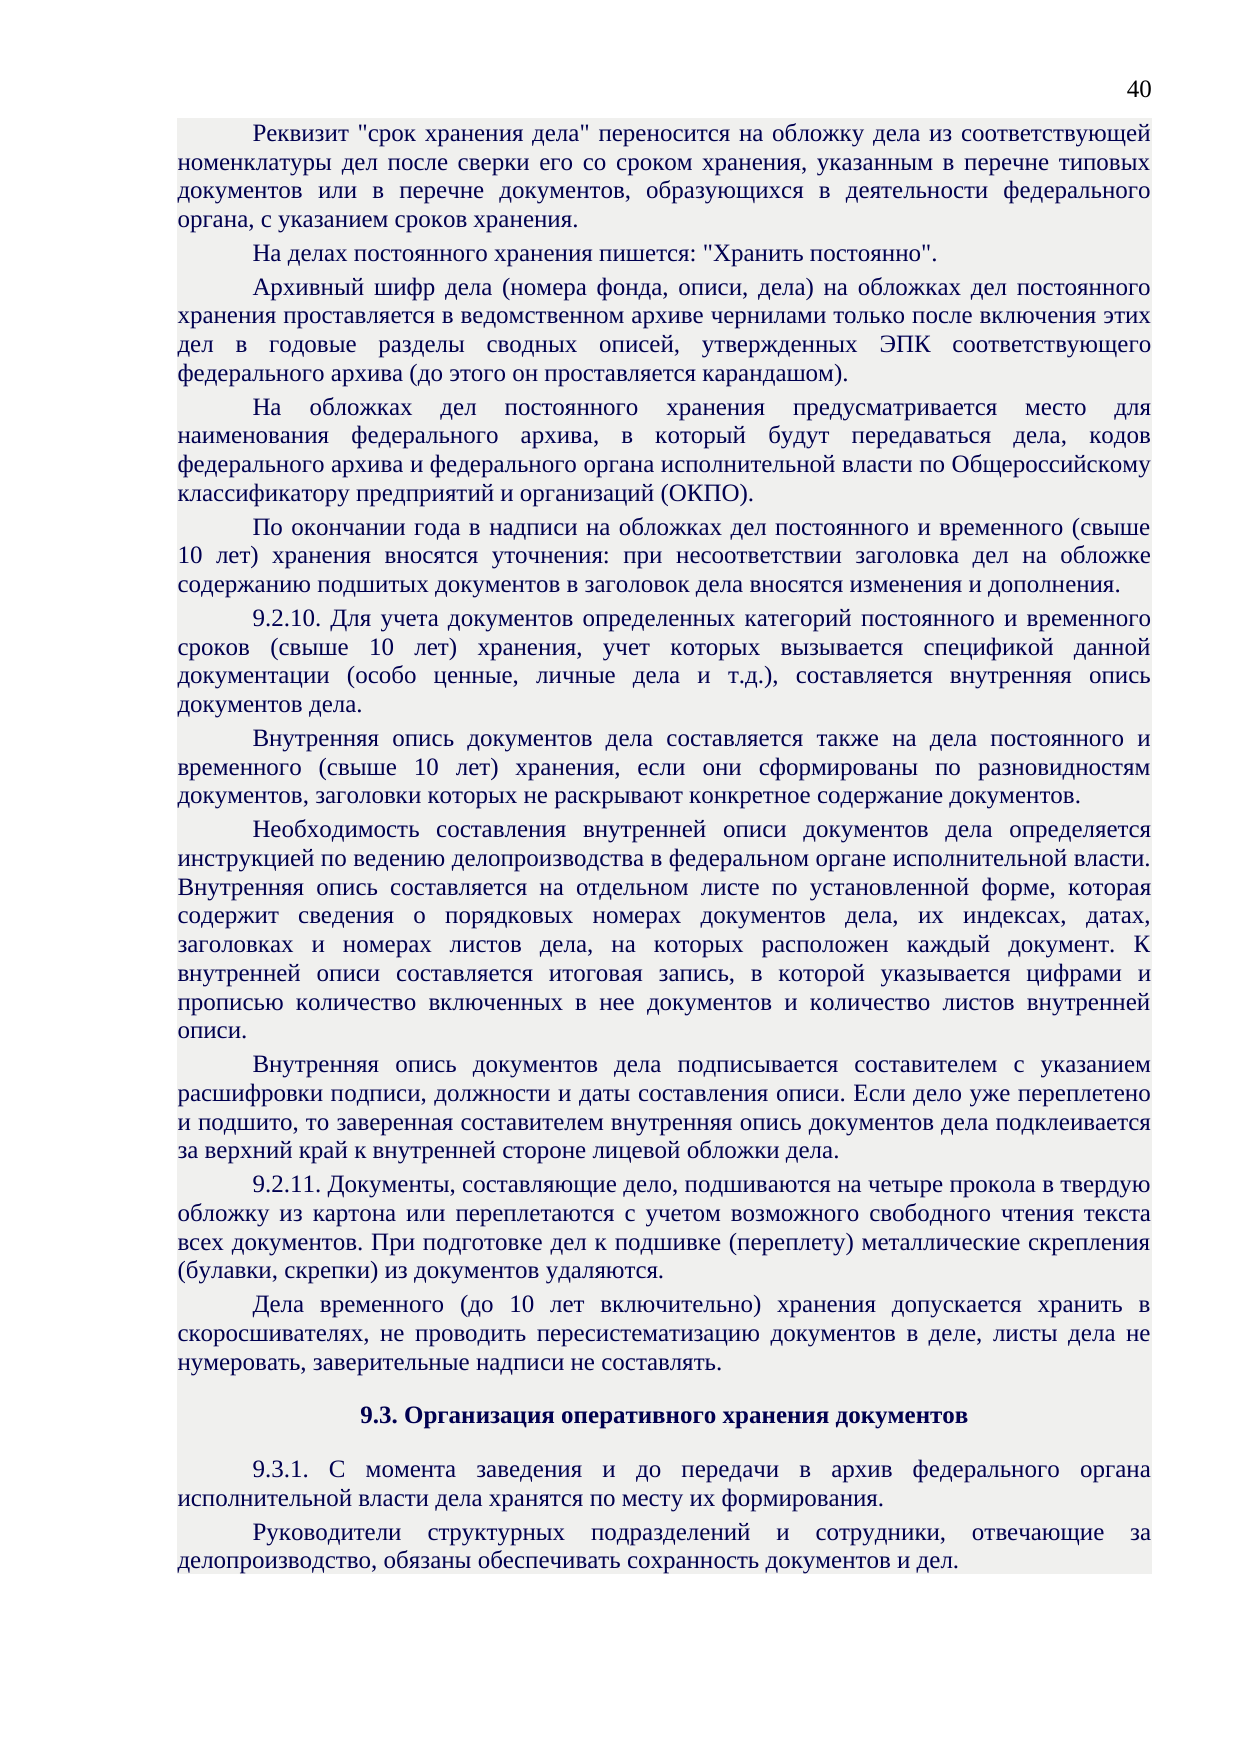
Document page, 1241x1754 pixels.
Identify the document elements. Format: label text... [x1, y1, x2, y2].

text Внутренняя опись документов дела подписывается составителем с указанием расшифровки подписи, должности и даты составления описи. Если дело уже переплетено и подшито, то заверенная составителем внутренняя опись документов дела подклеивается за верхний край к внутренней стороне лицевой обложки дела. [177, 1049, 1152, 1164]
text Архивный шифр дела (номера фонда, описи, дела) на обложках дел постоянного хранения проставляется в ведомственном архиве чернилами только после включения этих дел в годовые разделы сводных описей, утвержденных ЭПК соответствующего федерального архива (до этого он проставляется карандашом). [177, 272, 1152, 387]
text Необходимость составления внутренней описи документов дела определяется инструкцией по ведению делопроизводства в федеральном органе исполнительной власти. Внутренняя опись составляется на отдельном листе по установленной форме, которая содержит сведения о порядковых номерах документов дела, их индексах, датах, заголовках и номерах листов дела, на которых расположен каждый документ. К внутренней описи составляется итоговая запись, в которой указывается цифрами и прописью количество включенных в нее документов и количество листов внутренней описи. [177, 814, 1152, 1044]
text На делах постоянного хранения пишется: "Хранить постоянно". [177, 238, 1152, 267]
text 9.3. Организация оперативного хранения документов [177, 1401, 1152, 1429]
text Реквизит "срок хранения дела" переносится на обложку дела из соответствующей номенклатуры дел после сверки его со сроком хранения, указанным в перечне типовых документов или в перечне документов, образующихся в деятельности федерального органа, с указанием сроков хранения. [177, 118, 1152, 233]
text Руководители структурных подразделений и сотрудники, отвечающие за делопроизводство, обязаны обеспечивать сохранность документов и дел. [177, 1517, 1152, 1574]
text Внутренняя опись документов дела составляется также на дела постоянного и временного (свыше 10 лет) хранения, если они сформированы по разновидностям документов, заголовки которых не раскрывают конкретное содержание документов. [177, 723, 1152, 809]
text 9.2.11. Документы, составляющие дело, подшиваются на четыре прокола в твердую обложку из картона или переплетаются с учетом возможного свободного чтения текста всех документов. При подготовке дел к подшивке (переплету) металлические скрепления (булавки, скрепки) из документов удаляются. [177, 1169, 1152, 1284]
text Дела временного (до 10 лет включительно) хранения допускается хранить в скоросшивателях, не проводить пересистематизацию документов в деле, листы дела не нумеровать, заверительные надписи не составлять. [177, 1289, 1152, 1376]
text 9.2.10. Для учета документов определенных категорий постоянного и временного сроков (свыше 10 лет) хранения, учет которых вызывается спецификой данной документации (особо ценные, личные дела и т.д.), составляется внутренняя опись документов дела. [177, 603, 1152, 718]
text На обложках дел постоянного хранения предусматривается место для наименования федерального архива, в который будут передаваться дела, кодов федерального архива и федерального органа исполнительной власти по Общероссийскому классификатору предприятий и организаций (ОКПО). [177, 392, 1152, 507]
text По окончании года в надписи на обложках дел постоянного и временного (свыше 10 лет) хранения вносятся уточнения: при несоответствии заголовка дел на обложке содержанию подшитых документов в заголовок дела вносятся изменения и дополнения. [177, 512, 1152, 598]
text 9.3.1. С момента заведения и до передачи в архив федерального органа исполнительной власти дела хранятся по месту их формирования. [177, 1454, 1152, 1512]
